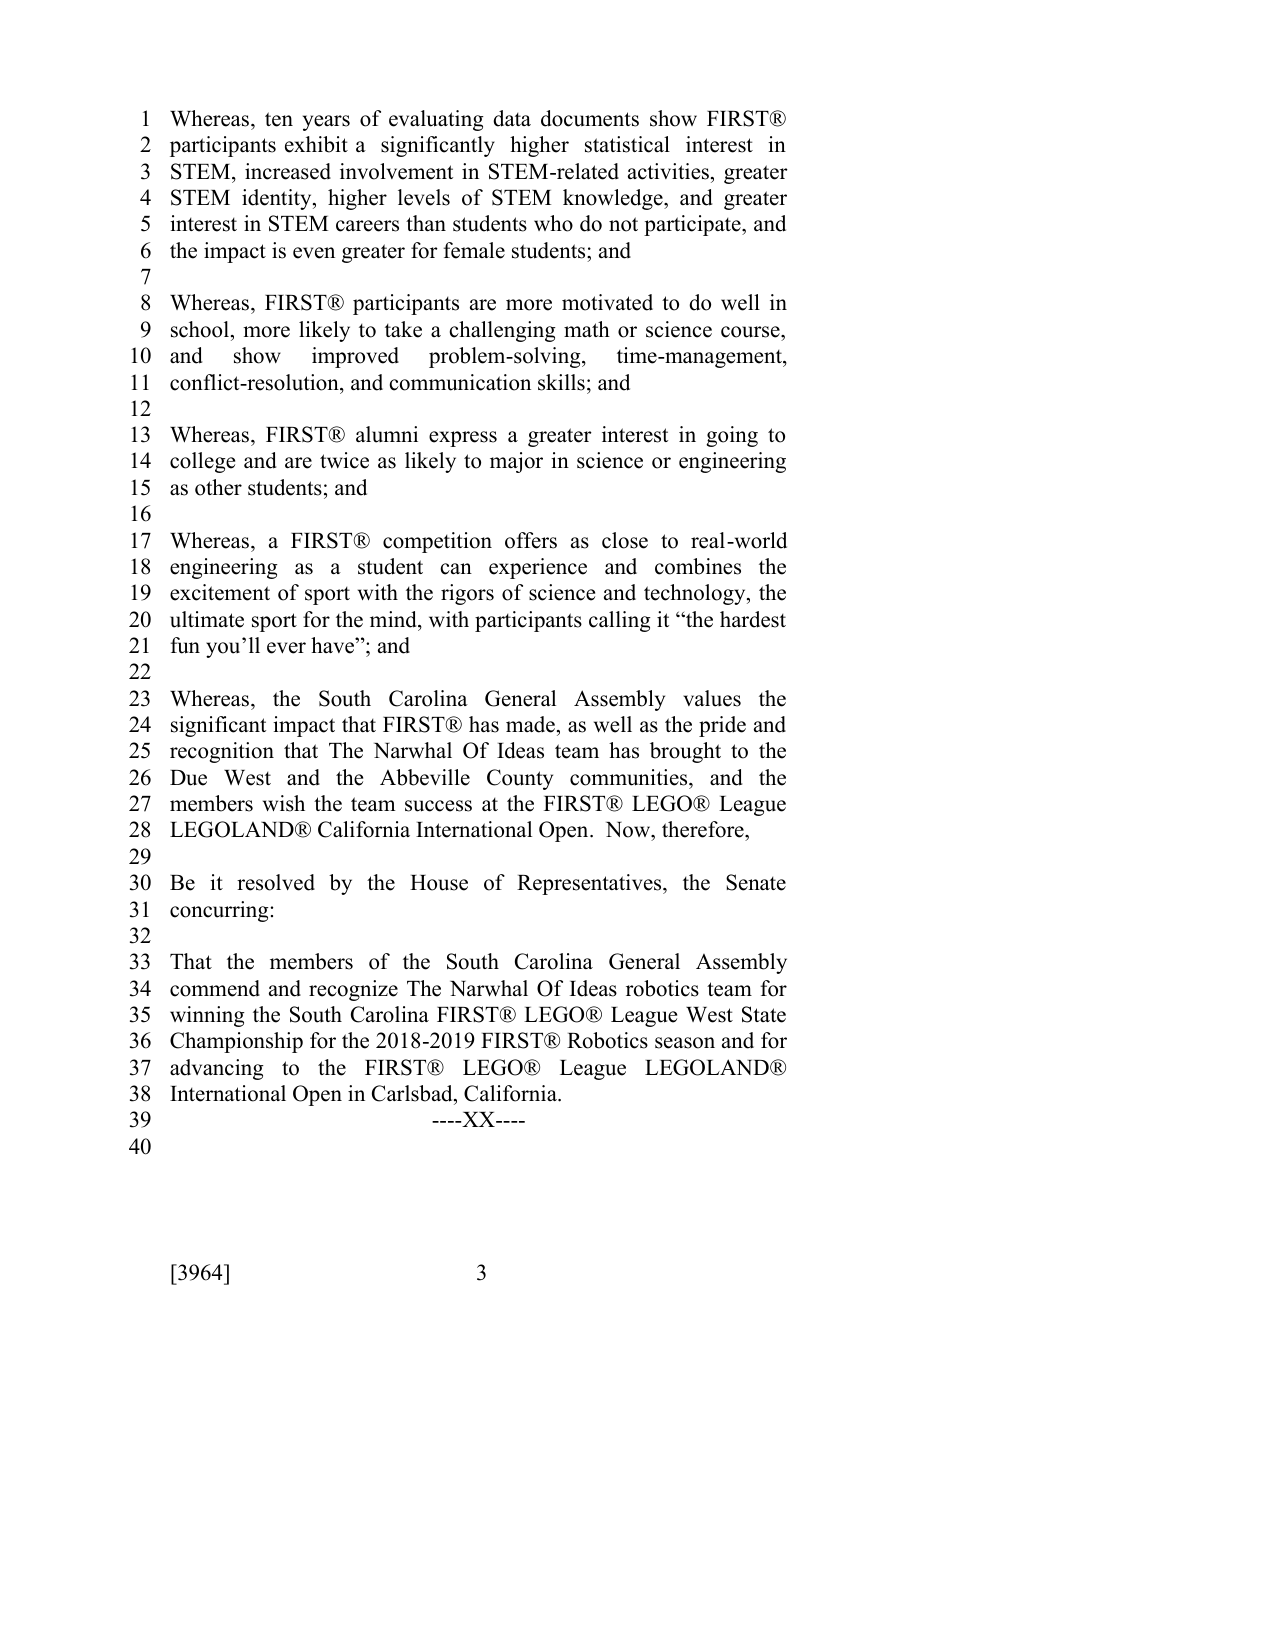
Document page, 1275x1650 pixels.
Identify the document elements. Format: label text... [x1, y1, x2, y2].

text Whereas, a FIRST® competition offers as close to real-world engineering as a student can experience and combines the excitement of sport with the rigors of science and technology, the ultimate sport for the mind, with participants calling it “the hardest fun you’ll ever have”; and [169, 527, 787, 658]
text Whereas, FIRST® participants are more motivated to do well in school, more likely to take a challenging math or science course, and show improved problem-solving, time-management, conflict-resolution, and communication skills; and [169, 289, 787, 395]
text Be it resolved by the House of Representatives, the Senate concurring: [169, 869, 787, 922]
text Whereas, FIRST® alumni express a greater interest in going to college and are twice as likely to major in science or engineering as other students; and [169, 421, 787, 500]
text That the members of the South Carolina General Assembly commend and recognize The Narwhal Of Ideas robotics team for winning the South Carolina FIRST® LEGO® League West State Championship for the 2018-2019 FIRST® Robotics season and for advancing to the FIRST® LEGO® League LEGOLAND® International Open in Carlsbad, California. [169, 948, 787, 1106]
text ----XX---- [169, 1106, 787, 1133]
text Whereas, the South Carolina General Assembly values the significant impact that FIRST® has made, as well as the pride and recognition that The Narwhal Of Ideas team has brought to the Due West and the Abbeville County communities, and the members wish the team success at the FIRST® LEGO® League LEGOLAND® California International Open. Now, therefore, [169, 685, 787, 843]
text Whereas, ten years of evaluating data documents show FIRST® participants exhibit a significantly higher statistical interest in STEM, increased involvement in STEM-related activities, greater STEM identity, higher levels of STEM knowledge, and greater interest in STEM careers than students who do not participate, and the impact is even greater for female students; and [169, 105, 787, 263]
